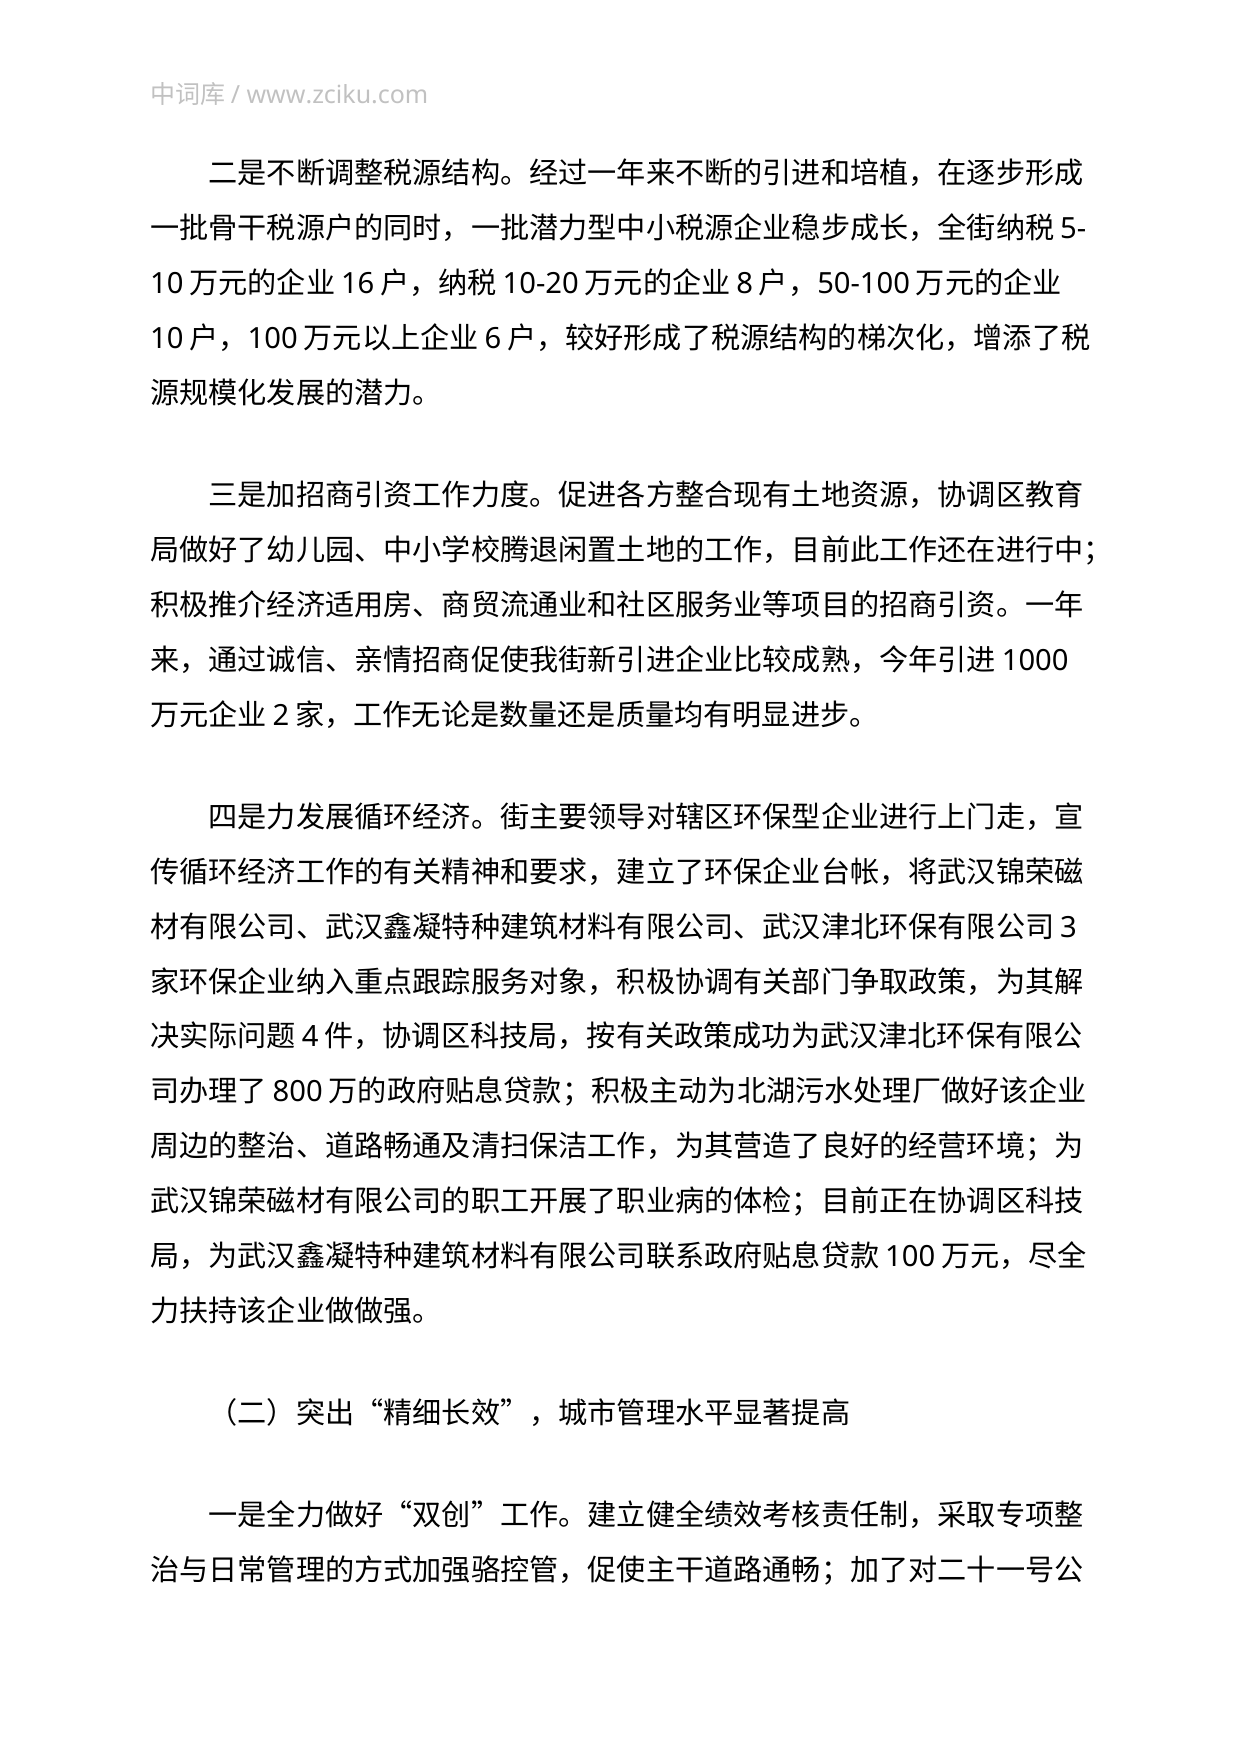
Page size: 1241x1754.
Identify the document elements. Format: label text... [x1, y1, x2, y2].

text 四是力发展循环经济。街主要领导对辖区环保型企业进行上门走，宣传循环经济工作的有关精神和要求，建立了环保企业台帐，将武汉锦荣磁材有限公司、武汉鑫凝特种建筑材料有限公司、武汉津北环保有限公司3家环保企业纳入重点跟踪服务对象，积极协调有关部门争取政策，为其解决实际问题4件，协调区科技局，按有关政策成功为武汉津北环保有限公司办理了800万的政府贴息贷款；积极主动为北湖污水处理厂做好该企业周边的整治、道路畅通及清扫保洁工作，为其营造了良好的经营环境；为武汉锦荣磁材有限公司的职工开展了职业病的体检；目前正在协调区科技局，为武汉鑫凝特种建筑材料有限公司联系政府贴息贷款100万元，尽全力扶持该企业做做强。 [150, 793, 1090, 1330]
text （二）突出“精细长效”，城市管理水平显著提高 [150, 1389, 1090, 1432]
text 二是不断调整税源结构。经过一年来不断的引进和培植，在逐步形成一批骨干税源户的同时，一批潜力型中小税源企业稳步成长，全街纳税5-10万元的企业16户，纳税10-20万元的企业8户，50-100万元的企业10户，100万元以上企业6户，较好形成了税源结构的梯次化，增添了税源规模化发展的潜力。 [150, 150, 1090, 412]
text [150, 1491, 1090, 1588]
text 三是加招商引资工作力度。促进各方整合现有土地资源，协调区教育局做好了幼儿园、中小学校腾退闲置土地的工作，目前此工作还在进行中；积极推介经济适用房、商贸流通业和社区服务业等项目的招商引资。一年来，通过诚信、亲情招商促使我街新引进企业比较成熟，今年引进1000万元企业2家，工作无论是数量还是质量均有明显进步。 [150, 472, 1090, 734]
